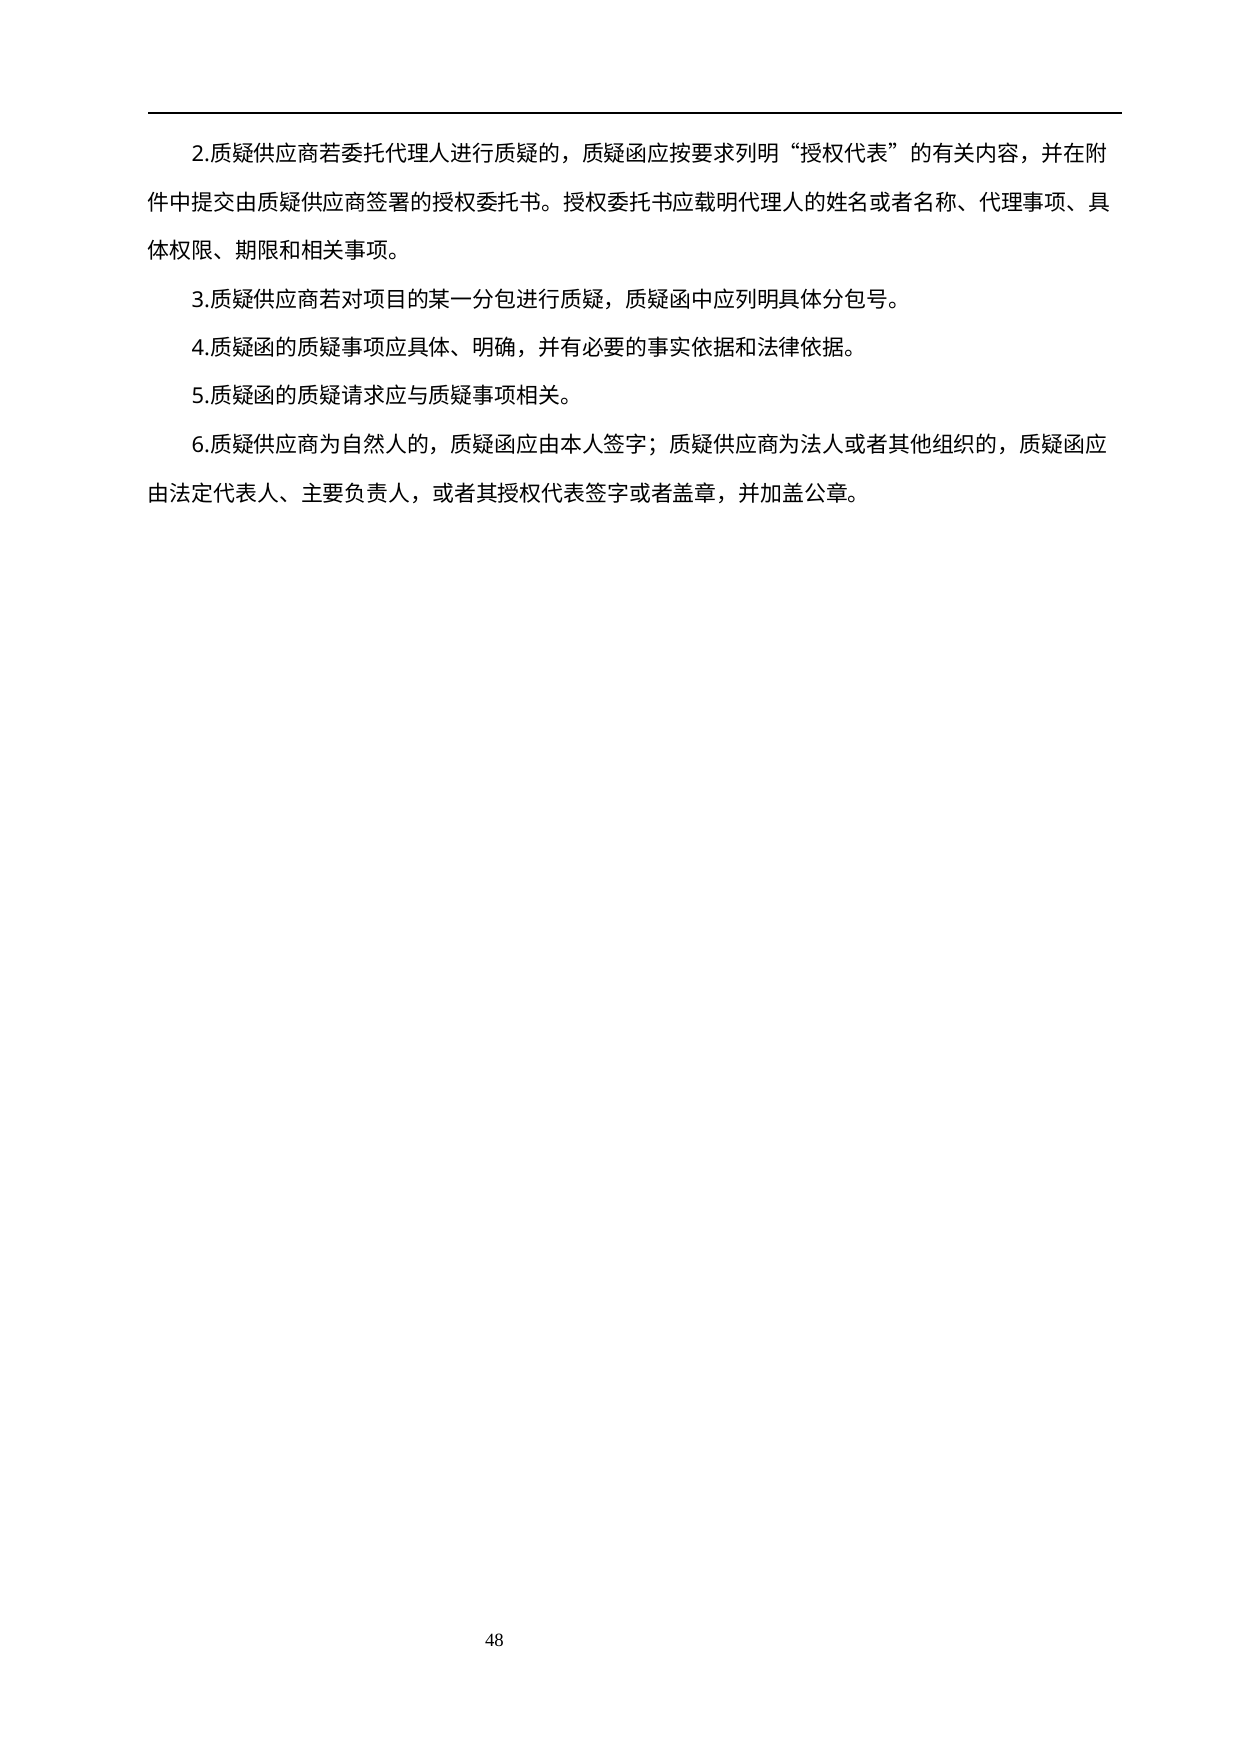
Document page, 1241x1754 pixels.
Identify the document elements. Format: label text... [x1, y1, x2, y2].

text 5.质疑函的质疑请求应与质疑事项相关。 [148, 378, 1122, 411]
text 3.质疑供应商若对项目的某一分包进行质疑，质疑函中应列明具体分包号。 [148, 281, 1122, 314]
text 6.质疑供应商为自然人的，质疑函应由本人签字；质疑供应商为法人或者其他组织的，质疑函应由法定代表人、主要负责人，或者其授权代表签字或者盖章，并加盖公章。 [148, 426, 1122, 508]
text 4.质疑函的质疑事项应具体、明确，并有必要的事实依据和法律依据。 [148, 330, 1122, 362]
text 2.质疑供应商若委托代理人进行质疑的，质疑函应按要求列明“授权代表”的有关内容，并在附件中提交由质疑供应商签署的授权委托书。授权委托书应载明代理人的姓名或者名称、代理事项、具体权限、期限和相关事项。 [148, 136, 1122, 266]
